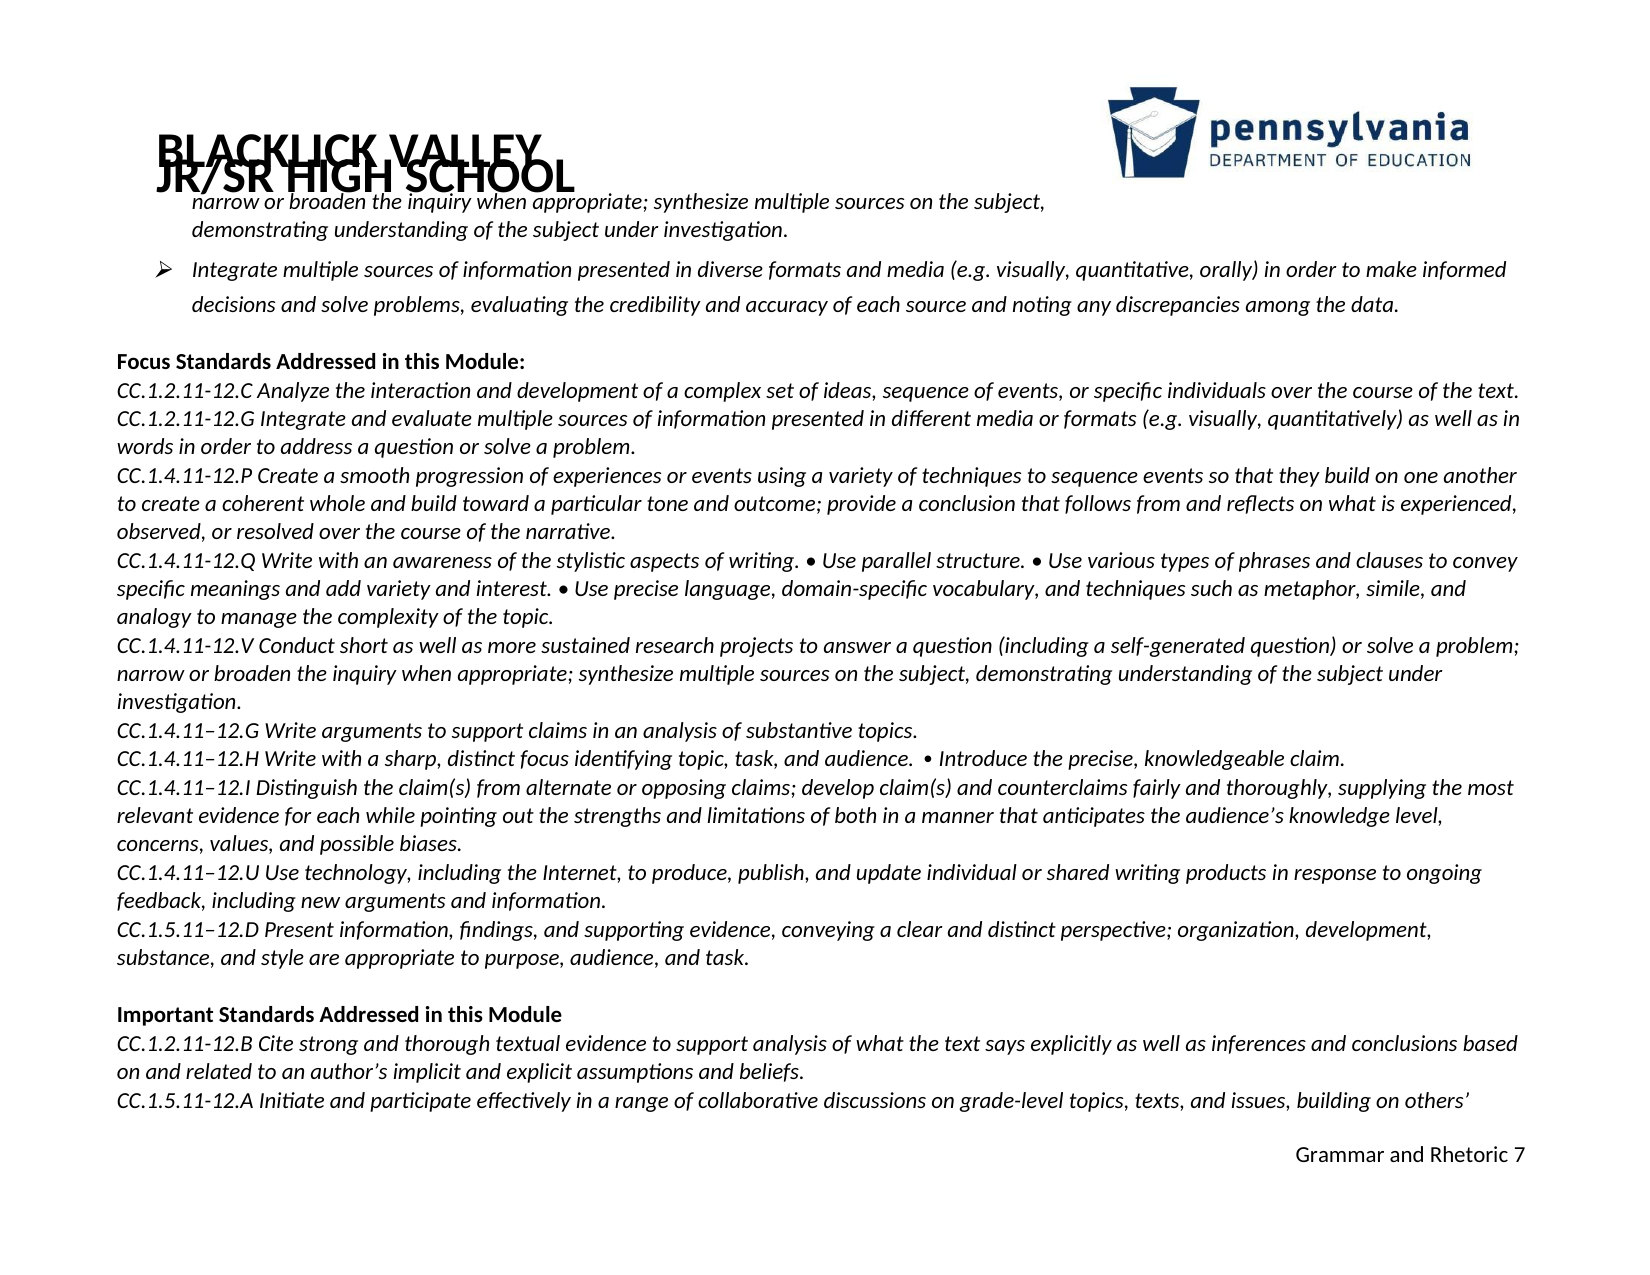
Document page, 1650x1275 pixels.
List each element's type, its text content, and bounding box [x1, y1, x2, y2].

text CC.1.4.11-12.Q Write with an awareness of the stylistic aspects of writing. • Use parallel structure. • Use various types of phrases and clauses to convey specific meanings and add variety and interest. • Use precise language, domain-specific vocabulary, and techniques such as metaphor, simile, and analogy to manage the complexity of the topic. [117, 546, 1525, 630]
list Integrate multiple sources of information presented in diverse formats and media (e.g. visually, quantitative, orally) in order to make informed decisions and solve problems, evaluating the credibility and accuracy of each source and noting any discrepancies among the data. [154, 243, 1525, 318]
text Focus Standards Addressed in this Module: [117, 347, 1525, 375]
text CC.1.2.11-12.G Integrate and evaluate multiple sources of information presented in different media or formats (e.g. visually, quantitatively) as well as in words in order to address a question or solve a problem. [117, 404, 1525, 461]
text CC.1.4.11–12.I Distinguish the claim(s) from alternate or opposing claims; develop claim(s) and counterclaims fairly and thoroughly, supplying the most relevant evidence for each while pointing out the strengths and limitations of both in a manner that anticipates the audience’s knowledge level, concerns, values, and possible biases. [117, 773, 1525, 857]
text CC.1.4.11–12.G Write arguments to support claims in an analysis of substantive topics. [117, 716, 1525, 744]
text Important Standards Addressed in this Module [117, 1000, 1525, 1028]
text CC.1.4.11-12.P Create a smooth progression of experiences or events using a variety of techniques to sequence events so that they build on one another to create a coherent whole and build toward a particular tone and outcome; provide a conclusion that follows from and reflects on what is experienced, observed, or resolved over the course of the narrative. [117, 461, 1525, 545]
picture [1100, 75, 1477, 187]
text CC.1.5.11–12.D Present information, findings, and supporting evidence, conveying a clear and distinct perspective; organization, development, substance, and style are appropriate to purpose, audience, and task. [117, 915, 1525, 971]
text CC.1.4.11-12.V Conduct short as well as more sustained research projects to answer a question (including a self-generated question) or solve a problem; narrow or broaden the inquiry when appropriate; synthesize multiple sources on the subject, demonstrating understanding of the subject under investigation. [117, 631, 1525, 715]
text CC.1.4.11–12.H Write with a sharp, distinct focus identifying topic, task, and audience. ∙ Introduce the precise, knowledgeable claim. [117, 744, 1525, 772]
text CC.1.4.11–12.U Use technology, including the Internet, to produce, publish, and update individual or shared writing products in response to ongoing feedback, including new arguments and information. [117, 858, 1525, 914]
text CC.1.2.11-12.C Analyze the interaction and development of a complex set of ideas, sequence of events, or specific individuals over the course of the text. [117, 376, 1525, 404]
text CC.1.2.11-12.B Cite strong and thorough textual evidence to support analysis of what the text says explicitly as well as inferences and conclusions based on and related to an author’s implicit and explicit assumptions and beliefs. [117, 1029, 1525, 1085]
